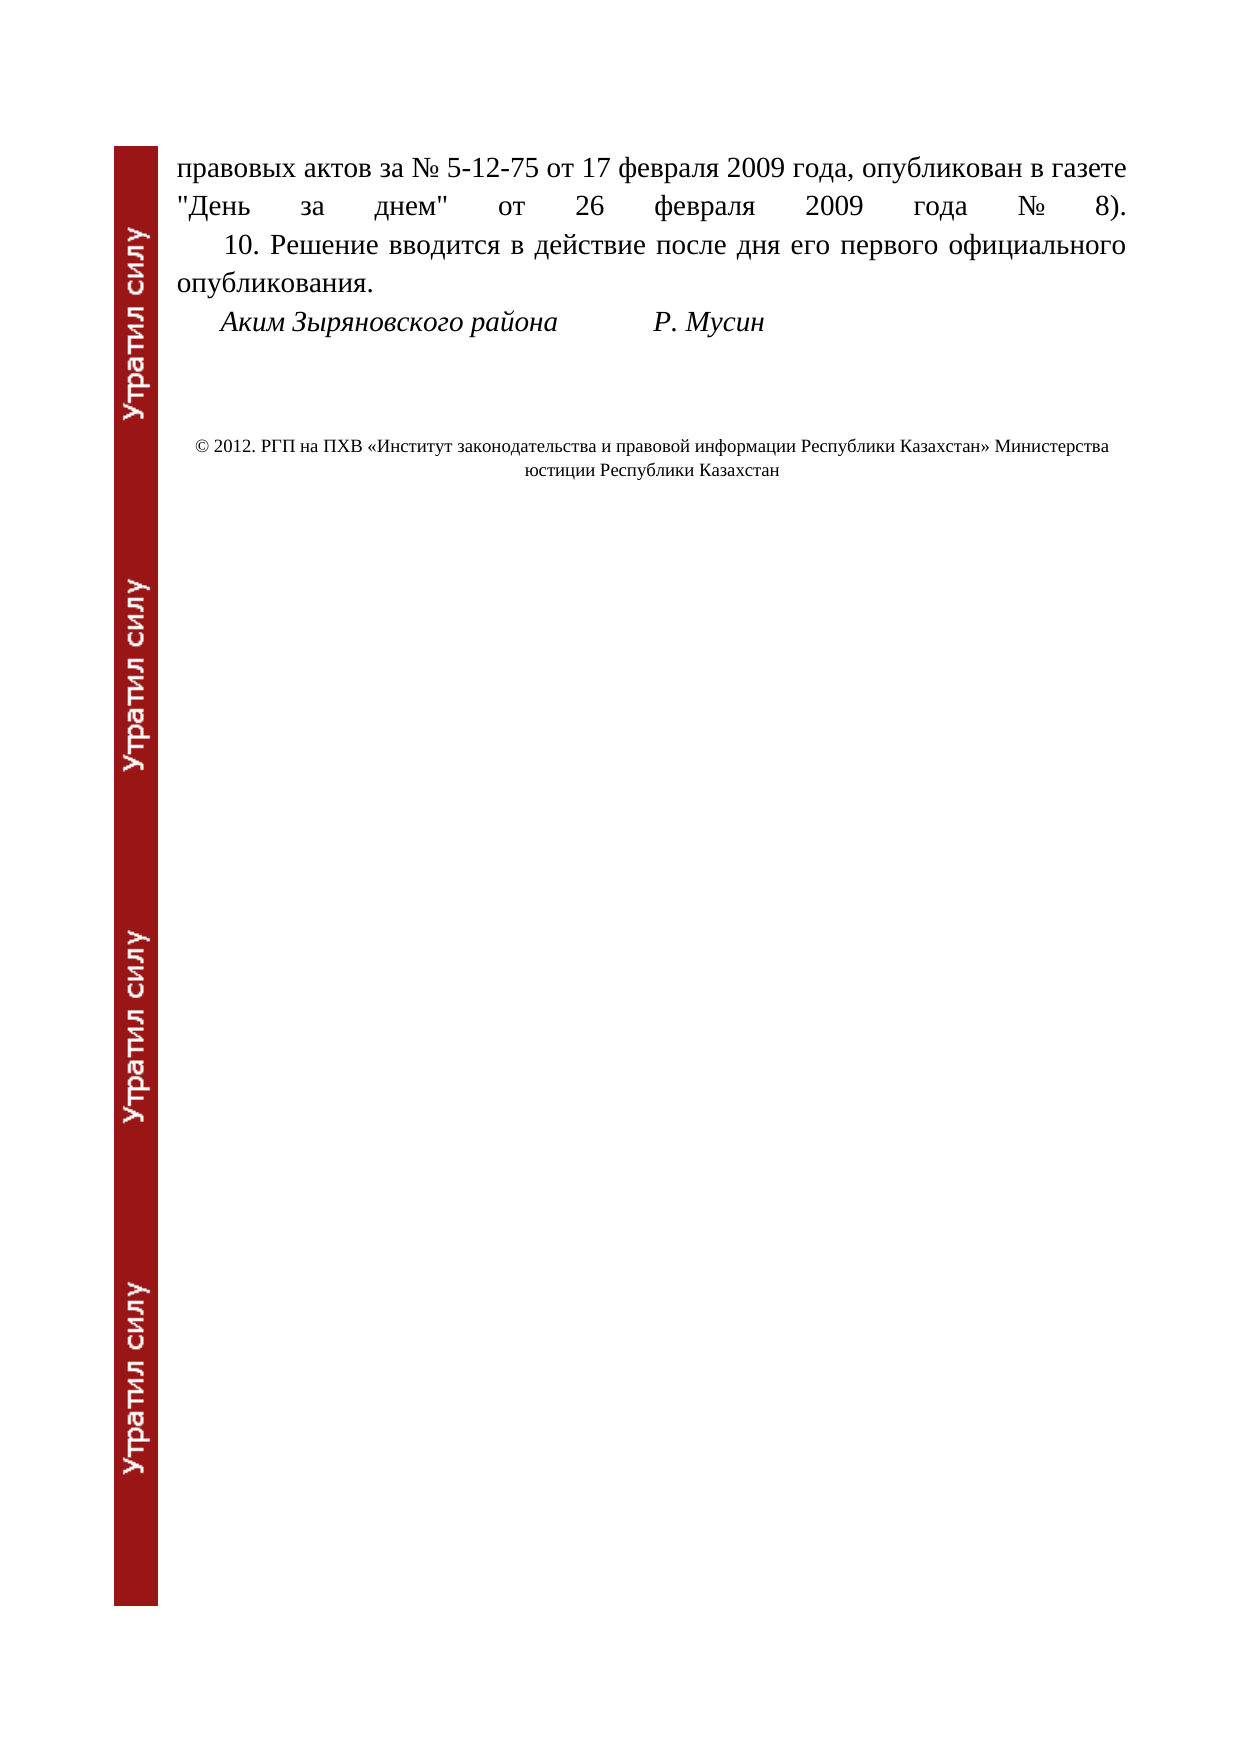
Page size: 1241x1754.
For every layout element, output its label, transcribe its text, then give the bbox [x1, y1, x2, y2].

picture [114, 481, 158, 1606]
picture [114, 299, 158, 304]
picture [114, 338, 158, 434]
text Аким Зыряновского района Р. Мусин [112, 304, 1128, 338]
text © 2012. РГП на ПХВ «Институт законодательства и правовой информации Республики Казахстан» Министерства юстиции Республики Казахстан [112, 434, 1128, 481]
picture [114, 146, 158, 150]
